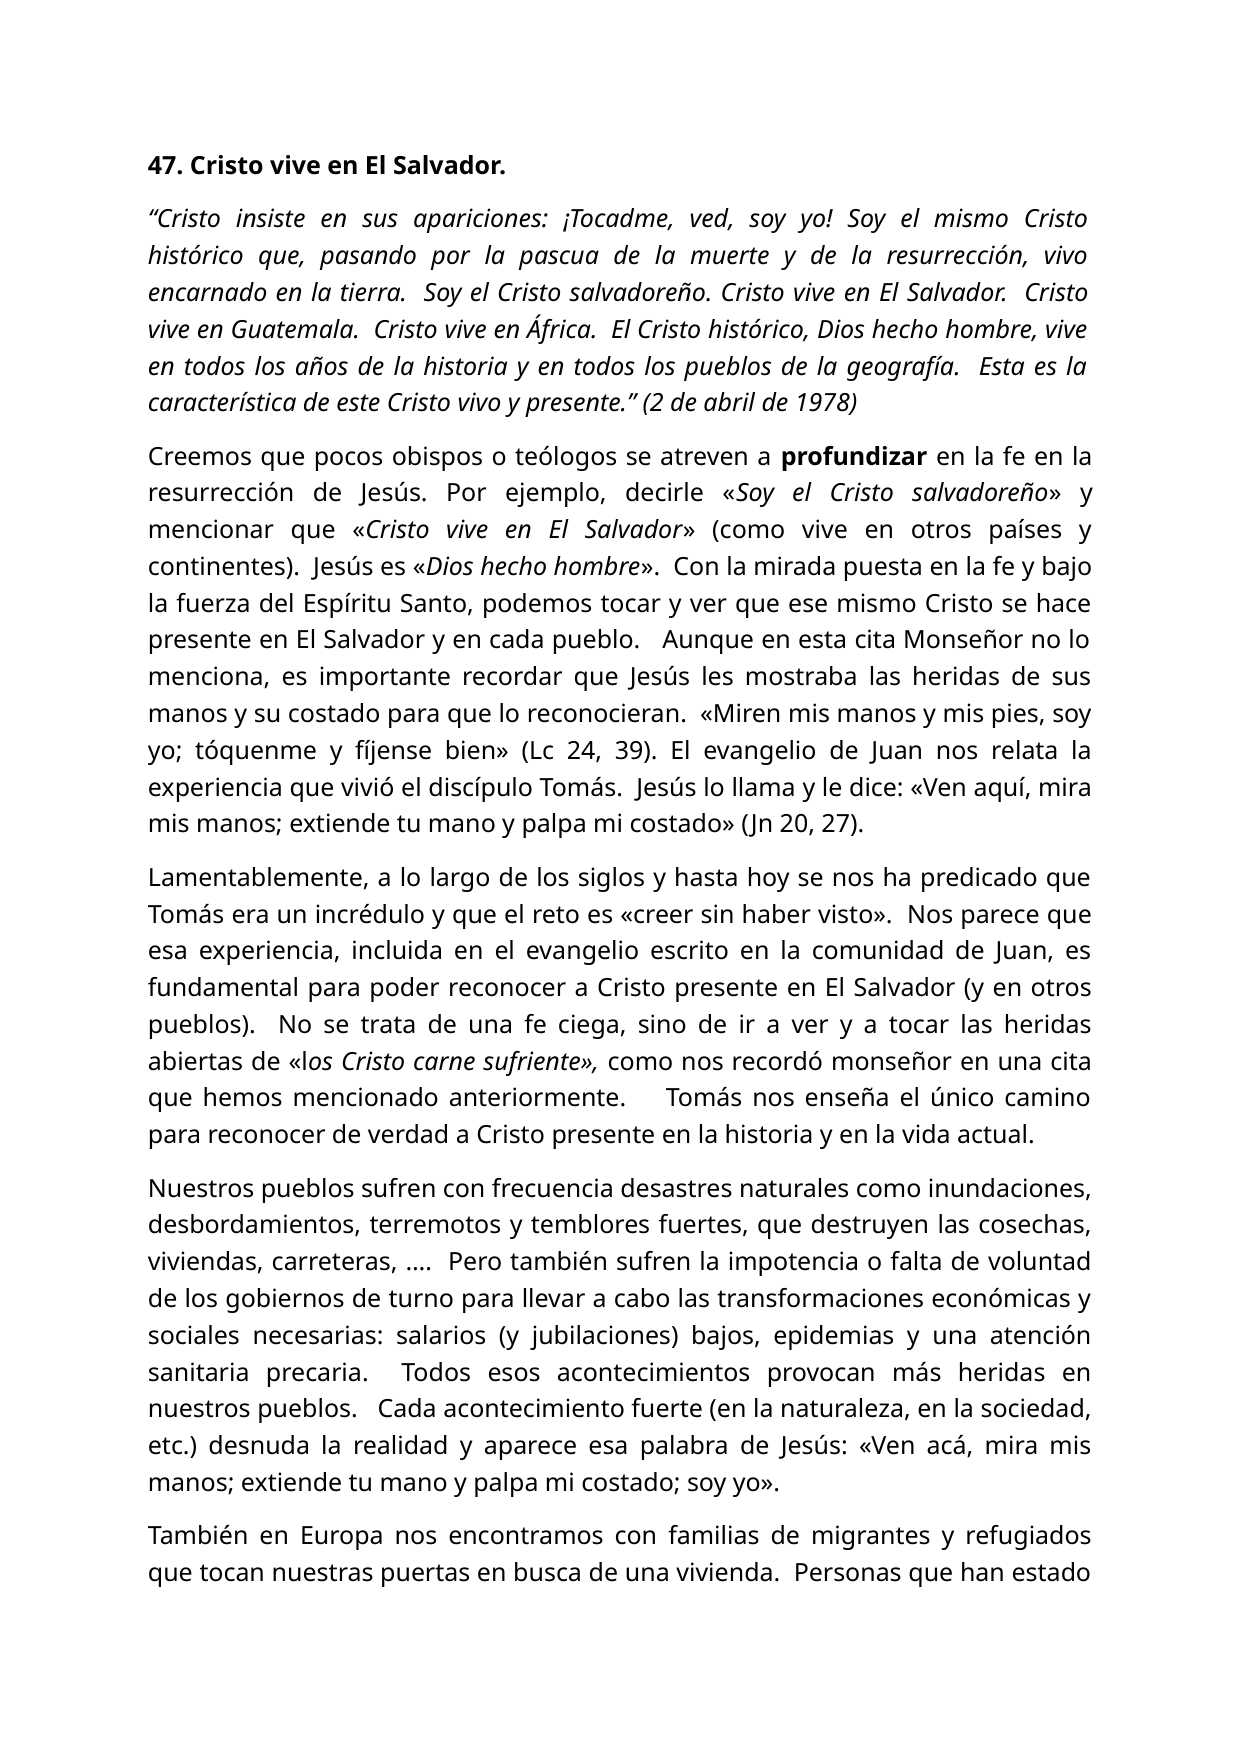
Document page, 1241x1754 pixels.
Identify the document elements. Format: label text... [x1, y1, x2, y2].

text Nuestros pueblos sufren con frecuencia desastres naturales como inundaciones, desbordamientos, terremotos y temblores fuertes, que destruyen las cosechas, viviendas, carreteras, …. Pero también sufren la impotencia o falta de voluntad de los gobiernos de turno para llevar a cabo las transformaciones económicas y sociales necesarias: salarios (y jubilaciones) bajos, epidemias y una atención sanitaria precaria. Todos esos acontecimientos provocan más heridas en nuestros pueblos. Cada acontecimiento fuerte (en la naturaleza, en la sociedad, etc.) desnuda la realidad y aparece esa palabra de Jesús: «Ven acá, mira mis manos; extiende tu mano y palpa mi costado; soy yo». [148, 1170, 1093, 1498]
text “Cristo insiste en sus apariciones: ¡Tocadme, ved, soy yo! Soy el mismo Cristo histórico que, pasando por la pascua de la muerte y de la resurrección, vivo encarnado en la tierra. Soy el Cristo salvadoreño. Cristo vive en El Salvador. Cristo vive en Guatemala. Cristo vive en África. El Cristo histórico, Dios hecho hombre, vive en todos los años de la historia y en todos los pueblos de la geografía. Esta es la característica de este Cristo vivo y presente.” (2 de abril de 1978) [148, 201, 1093, 419]
text 47. Cristo vive en El Salvador. [148, 148, 1093, 182]
text Creemos que pocos obispos o teólogos se atreven a profundizar en la fe en la resurrección de Jesús. Por ejemplo, decirle «Soy el Cristo salvadoreño» y mencionar que «Cristo vive en El Salvador» (como vive en otros países y continentes). Jesús es «Dios hecho hombre». Con la mirada puesta en la fe y bajo la fuerza del Espíritu Santo, podemos tocar y ver que ese mismo Cristo se hace presente en El Salvador y en cada pueblo. Aunque en esta cita Monseñor no lo menciona, es importante recordar que Jesús les mostraba las heridas de sus manos y su costado para que lo reconocieran. «Miren mis manos y mis pies, soy yo; tóquenme y fíjense bien» (Lc 24, 39). El evangelio de Juan nos relata la experiencia que vivió el discípulo Tomás. Jesús lo llama y le dice: «Ven aquí, mira mis manos; extiende tu mano y palpa mi costado» (Jn 20, 27). [148, 438, 1093, 840]
text Lamentablemente, a lo largo de los siglos y hasta hoy se nos ha predicado que Tomás era un incrédulo y que el reto es «creer sin haber visto». Nos parece que esa experiencia, incluida en el evangelio escrito en la comunidad de Juan, es fundamental para poder reconocer a Cristo presente en El Salvador (y en otros pueblos). No se trata de una fe ciega, sino de ir a ver y a tocar las heridas abiertas de «los Cristo carne sufriente», como nos recordó monseñor en una cita que hemos mencionado anteriormente. Tomás nos enseña el único camino para reconocer de verdad a Cristo presente en la historia y en la vida actual. [148, 859, 1093, 1151]
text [148, 1518, 1093, 1589]
